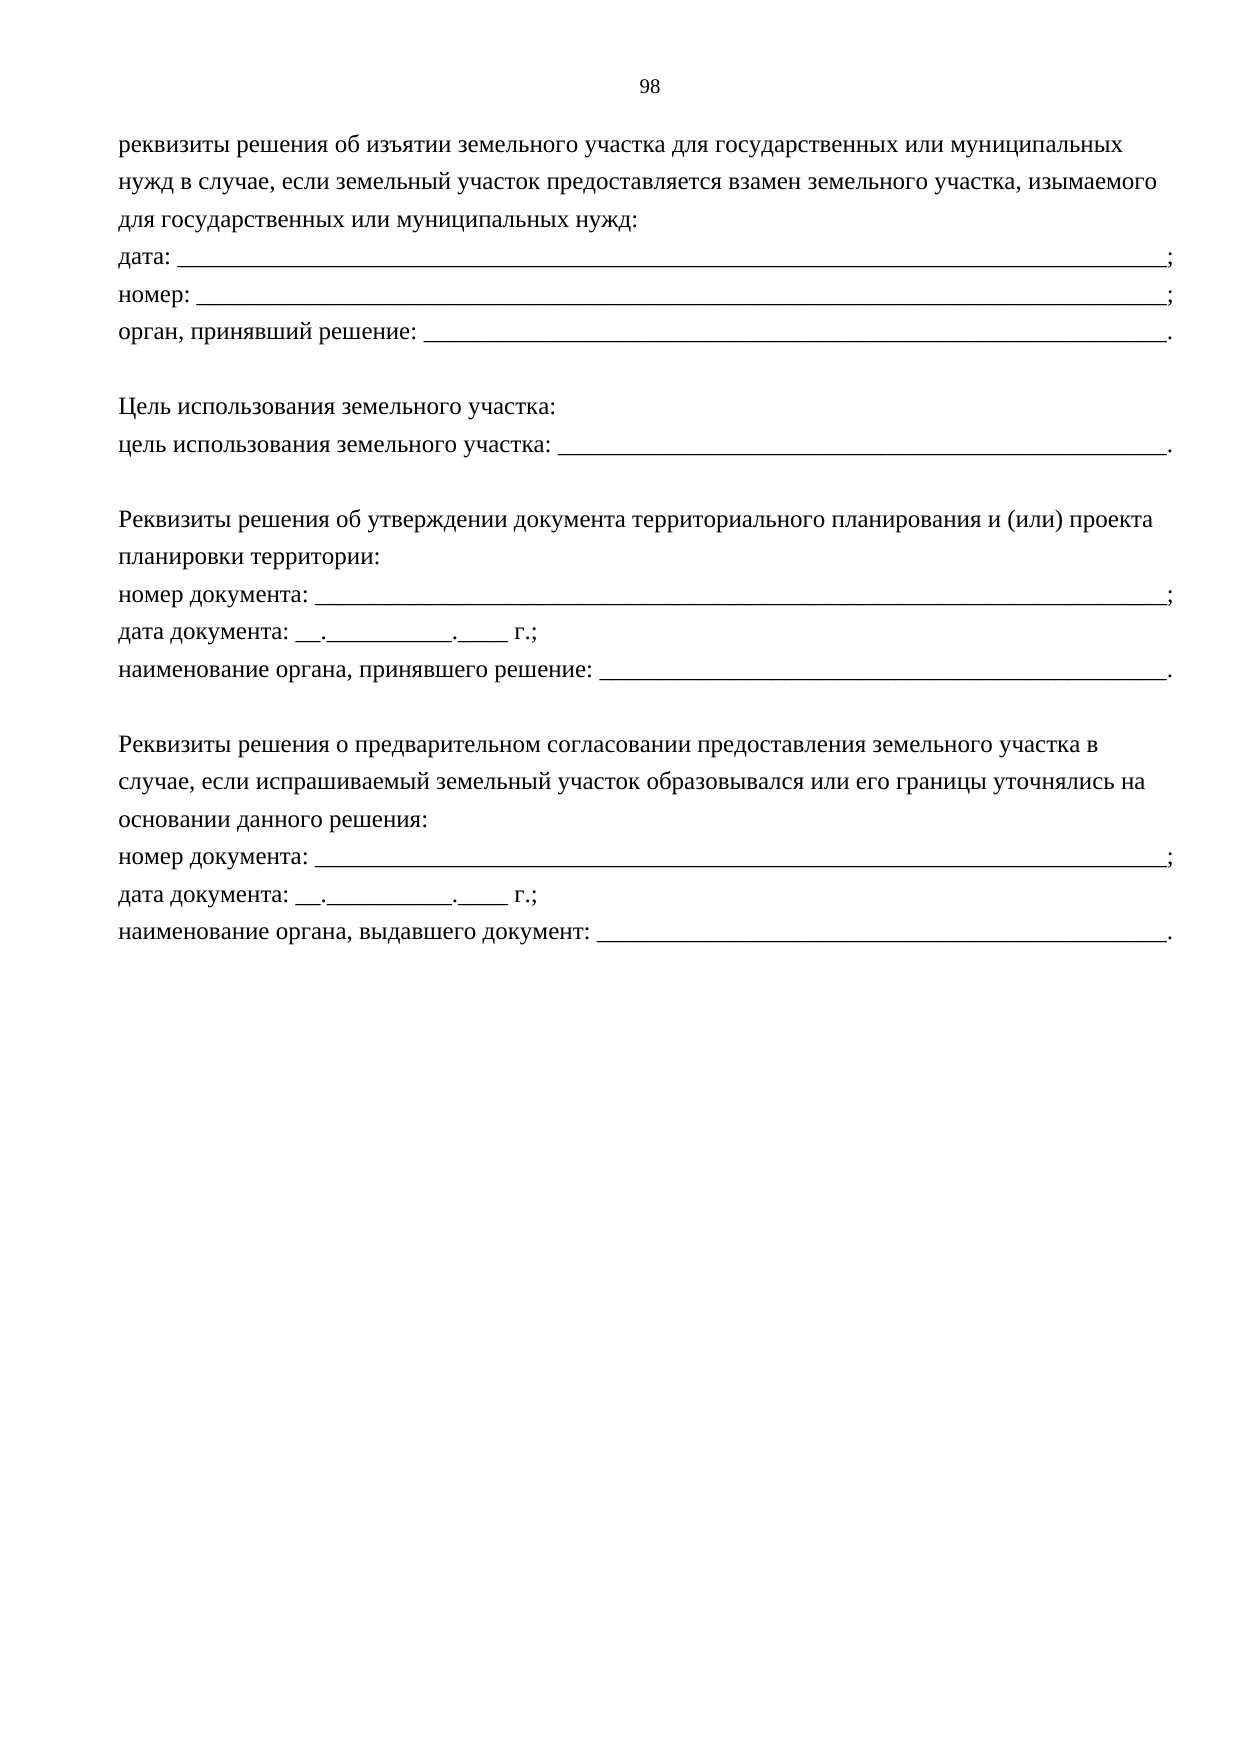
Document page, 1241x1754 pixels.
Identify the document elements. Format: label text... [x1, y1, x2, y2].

text наименование органа, выдавшего документ: . [118, 909, 1181, 947]
text реквизиты решения об изъятии земельного участка для государственных или муниципальных нужд в случае, если земельный участок предоставляется взамен земельного участка, изымаемого для государственных или муниципальных нужд: [118, 122, 1181, 234]
text дата: ; [118, 234, 1181, 272]
text Реквизиты решения об утверждении документа территориального планирования и (или) проекта планировки территории: [118, 497, 1181, 572]
text цель использования земельного участка: . [118, 422, 1181, 459]
text номер документа: ; [118, 834, 1181, 872]
text дата документа: __.__________.____ г.; [118, 872, 1181, 909]
text Реквизиты решения о предварительном согласовании предоставления земельного участка в случае, если испрашиваемый земельный участок образовывался или его границы уточнялись на основании данного решения: [118, 722, 1181, 834]
text дата документа: __.__________.____ г.; [118, 609, 1181, 647]
text орган, принявший решение: . [118, 309, 1181, 347]
text номер: ; [118, 272, 1181, 309]
text наименование органа, принявшего решение: . [118, 647, 1181, 684]
text Цель использования земельного участка: [118, 384, 1181, 422]
text номер документа: ; [118, 572, 1181, 609]
